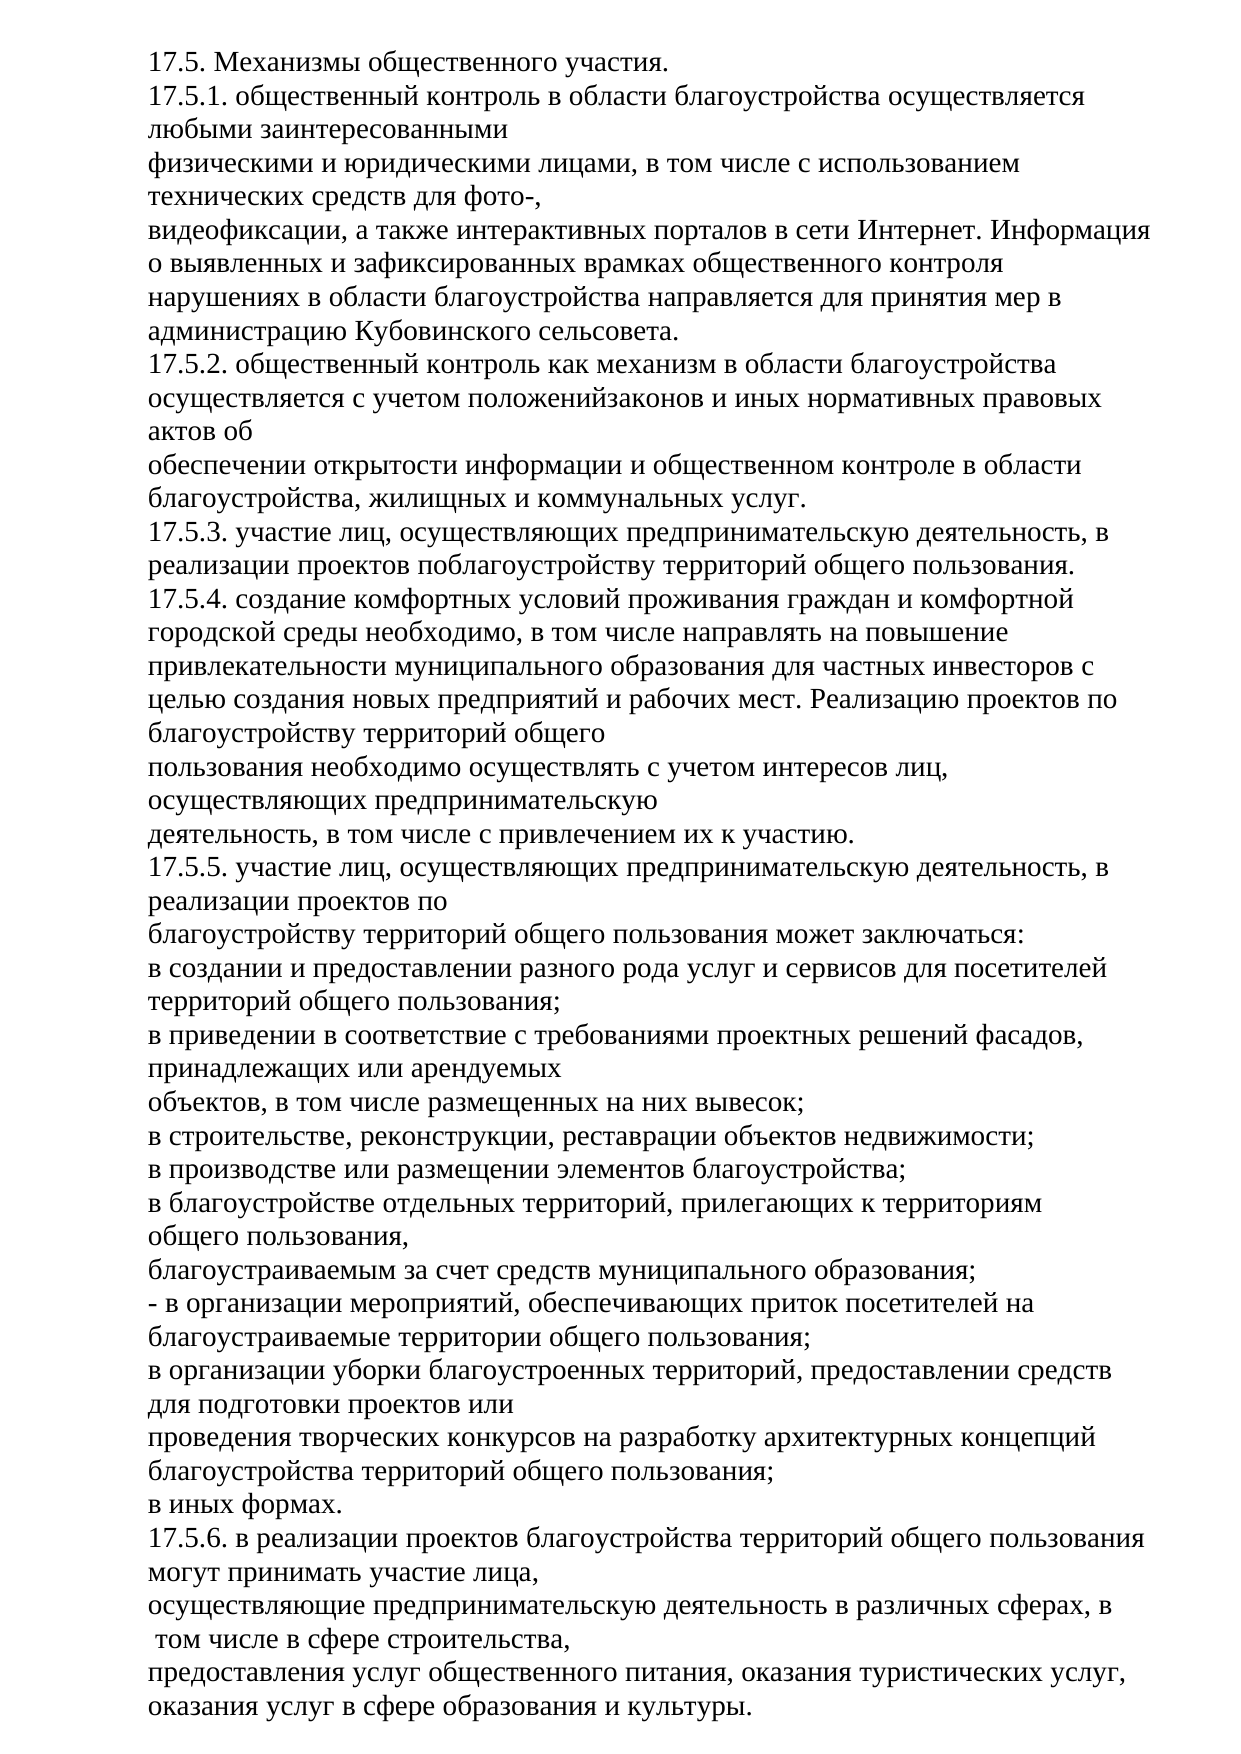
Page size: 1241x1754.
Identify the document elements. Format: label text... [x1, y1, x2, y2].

text том числе в сфере строительства, предоставления услуг общественного питания, оказания туристических услуг, [148, 1621, 1152, 1688]
text технических средств для фото-, видеофиксации, а также интерактивных порталов в сети Интернет. Информация о выявленных и зафиксированных врамках общественного контроля [148, 178, 1152, 279]
text благоустройства, жилищных и коммунальных услуг. [148, 480, 1152, 514]
text осуществляется с учетом положенийзаконов и иных нормативных правовых [148, 380, 1152, 413]
text привлекательности муниципального образования для частных инвесторов с [148, 648, 1152, 682]
text реализации проектов поблагоустройству территорий общего пользования. [148, 547, 1152, 581]
text в организации уборки благоустроенных территорий, предоставлении средств [148, 1352, 1152, 1386]
text в создании и предоставлении разного рода услуг и сервисов для посетителей [148, 950, 1152, 983]
text благоустройству территорий общего пользования необходимо осуществлять с учетом интересов лиц, [148, 715, 1152, 782]
text городской среды необходимо, в том числе направлять на повышение [148, 614, 1152, 648]
text оказания услуг в сфере образования и культуры. [148, 1688, 1152, 1721]
text в строительстве, реконструкции, реставрации объектов недвижимости; [148, 1118, 1152, 1151]
text 17.5.3. участие лиц, осуществляющих предпринимательскую деятельность, в [148, 514, 1152, 547]
text в благоустройстве отдельных территорий, прилегающих к территориям общего пользования, благоустраиваемым за счет средств муниципального образования; [148, 1185, 1152, 1285]
text в приведении в соответствие с требованиями проектных решений фасадов, принадлежащих или арендуемых объектов, в том числе размещенных на них вывесок; [148, 1017, 1152, 1118]
text - в организации мероприятий, обеспечивающих приток посетителей на благоустраиваемые территории общего пользования; [148, 1285, 1152, 1352]
text осуществляющих предпринимательскую деятельность, в том числе с привлечением их к участию. [148, 782, 1152, 849]
text в производстве или размещении элементов благоустройства; [148, 1151, 1152, 1185]
text актов об обеспечении открытости информации и общественном контроле в области [148, 413, 1152, 480]
text 17.5.2. общественный контроль как механизм в области благоустройства [148, 346, 1152, 380]
text 17.5.4. создание комфортных условий проживания граждан и комфортной [148, 581, 1152, 614]
text 17.5. Механизмы общественного участия. [148, 44, 1152, 78]
text 17.5.6. в реализации проектов благоустройства территорий общего пользования могут принимать участие лица, осуществляющие предпринимательскую деятельность в различных сферах, в [148, 1520, 1152, 1621]
text 17.5.5. участие лиц, осуществляющих предпринимательскую деятельность, в [148, 849, 1152, 883]
text для подготовки проектов или проведения творческих конкурсов на разработку архитектурных концепций [148, 1386, 1152, 1453]
text 17.5.1. общественный контроль в области благоустройства осуществляется [148, 78, 1152, 111]
text в иных формах. [148, 1487, 1152, 1520]
text территорий общего пользования; [148, 983, 1152, 1017]
text благоустройства территорий общего пользования; [148, 1453, 1152, 1487]
text любыми заинтересованными физическими и юридическими лицами, в том числе с использованием [148, 111, 1152, 178]
text нарушениях в области благоустройства направляется для принятия мер в администрацию Кубовинского сельсовета. [148, 279, 1152, 346]
text целью создания новых предприятий и рабочих мест. Реализацию проектов по [148, 682, 1152, 715]
text реализации проектов по благоустройству территорий общего пользования может заключаться: [148, 883, 1152, 950]
